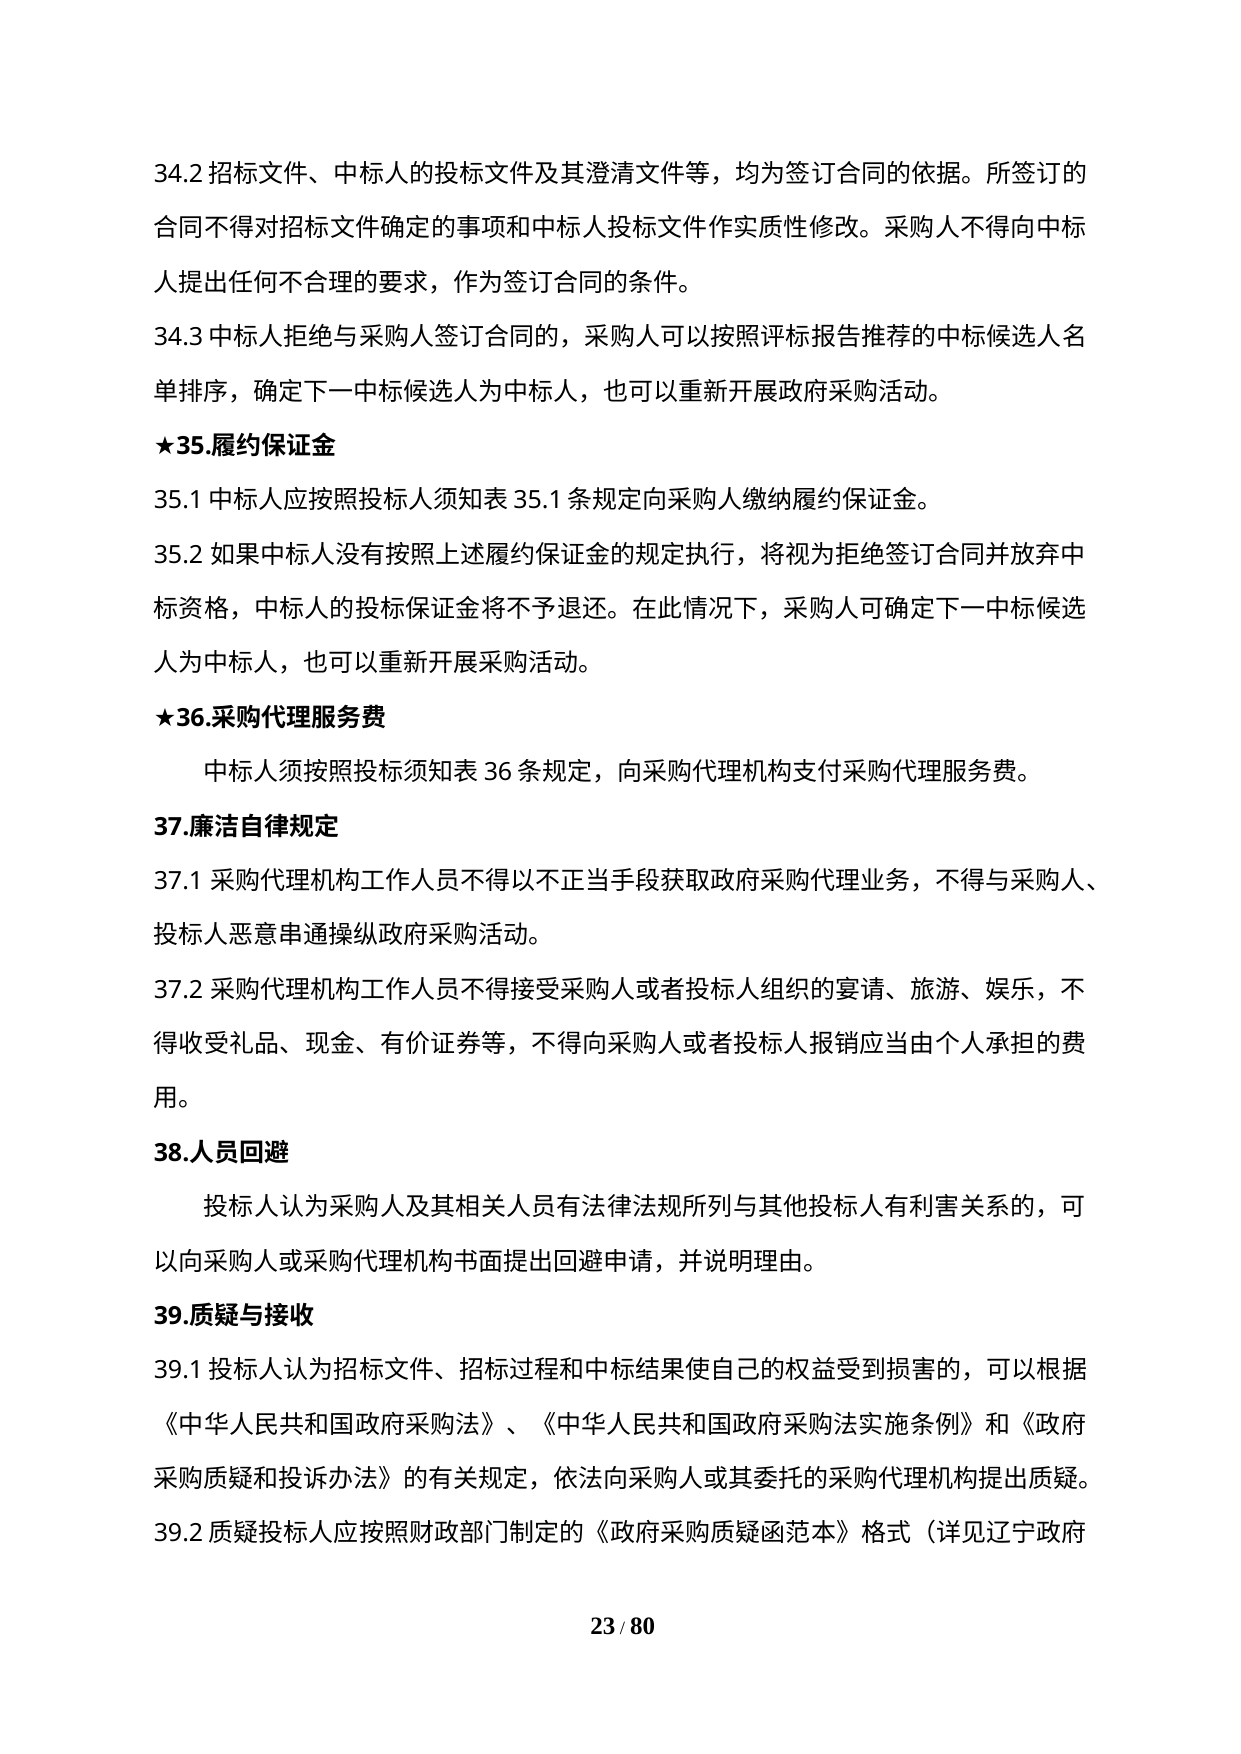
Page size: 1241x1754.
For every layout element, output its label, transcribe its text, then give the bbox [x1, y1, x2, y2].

text 39.1投标人认为招标文件、招标过程和中标结果使自己的权益受到损害的，可以根据《中华人民共和国政府采购法》、《中华人民共和国政府采购法实施条例》和《政府采购质疑和投诉办法》的有关规定，依法向采购人或其委托的采购代理机构提出质疑。 [153, 1350, 1087, 1495]
text 37.1 采购代理机构工作人员不得以不正当手段获取政府采购代理业务，不得与采购人、投标人恶意串通操纵政府采购活动。 [153, 860, 1087, 951]
text ★35.履约保证金 [153, 425, 1087, 462]
text 38.人员回避 [153, 1132, 1087, 1168]
text 投标人认为采购人及其相关人员有法律法规所列与其他投标人有利害关系的，可以向采购人或采购代理机构书面提出回避申请，并说明理由。 [153, 1187, 1087, 1277]
text 中标人须按照投标须知表36条规定，向采购代理机构支付采购代理服务费。 [153, 752, 1087, 788]
text 35.1中标人应按照投标人须知表35.1条规定向采购人缴纳履约保证金。 [153, 480, 1087, 516]
text 37.2 采购代理机构工作人员不得接受采购人或者投标人组织的宴请、旅游、娱乐，不得收受礼品、现金、有价证券等，不得向采购人或者投标人报销应当由个人承担的费用。 [153, 969, 1087, 1114]
text ★36.采购代理服务费 [153, 697, 1087, 733]
text 39.质疑与接收 [153, 1295, 1087, 1332]
text 34.3中标人拒绝与采购人签订合同的，采购人可以按照评标报告推荐的中标候选人名单排序，确定下一中标候选人为中标人，也可以重新开展政府采购活动。 [153, 317, 1087, 407]
text 34.2招标文件、中标人的投标文件及其澄清文件等，均为签订合同的依据。所签订的合同不得对招标文件确定的事项和中标人投标文件作实质性修改。采购人不得向中标人提出任何不合理的要求，作为签订合同的条件。 [153, 153, 1087, 298]
text 37.廉洁自律规定 [153, 806, 1087, 842]
text 35.2 如果中标人没有按照上述履约保证金的规定执行，将视为拒绝签订合同并放弃中标资格，中标人的投标保证金将不予退还。在此情况下，采购人可确定下一中标候选人为中标人，也可以重新开展采购活动。 [153, 534, 1087, 679]
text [153, 1513, 1087, 1549]
